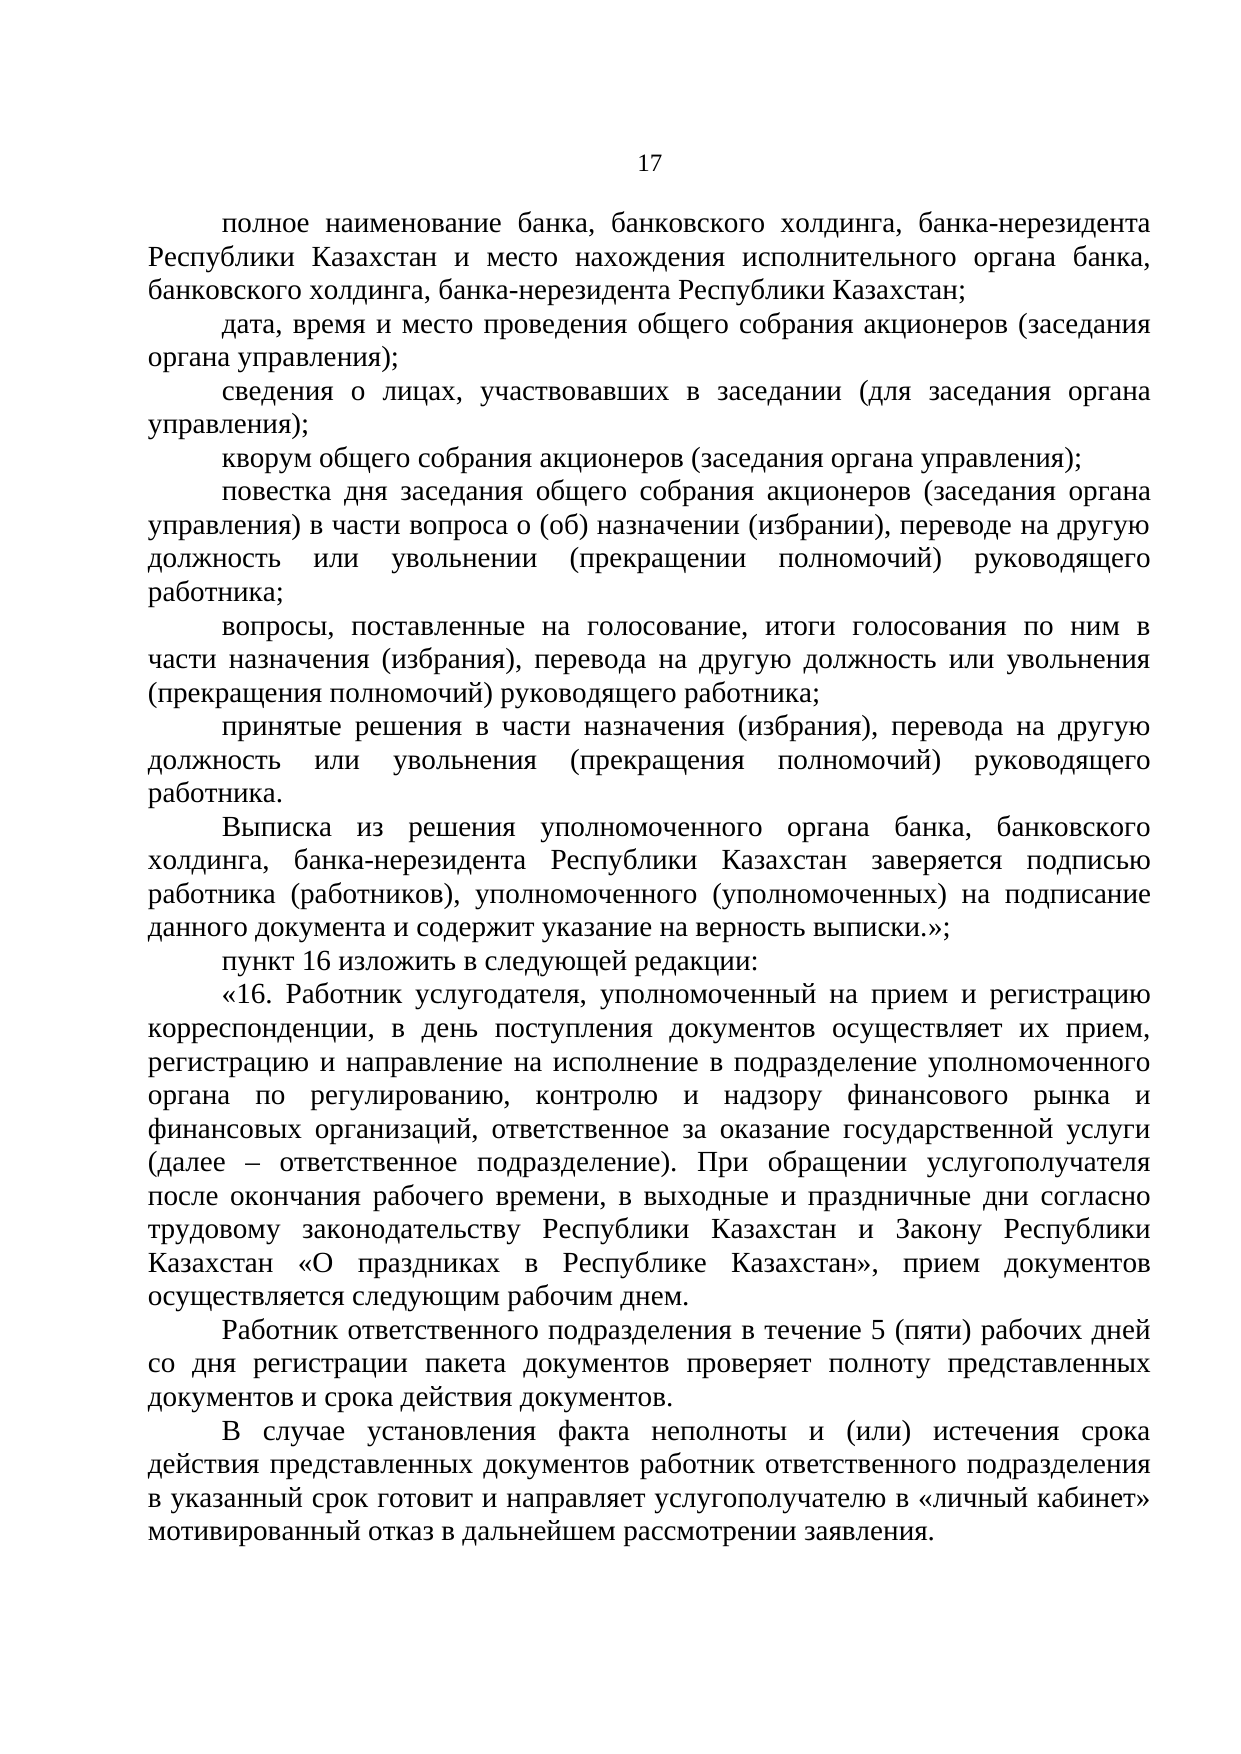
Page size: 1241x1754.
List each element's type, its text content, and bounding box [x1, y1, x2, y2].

text полное наименование банка, банковского холдинга, банка-нерезидента Республики Казахстан и место нахождения исполнительного органа банка, банковского холдинга, банка-нерезидента Республики Казахстан; [148, 205, 1152, 306]
text «16. Работник услугодателя, уполномоченный на прием и регистрацию корреспонденции, в день поступления документов осуществляет их прием, регистрацию и направление на исполнение в подразделение уполномоченного органа по регулированию, контролю и надзору финансового рынка и финансовых организаций, ответственное за оказание государственной услуги (далее – ответственное подразделение). При обращении услугополучателя после окончания рабочего времени, в выходные и праздничные дни согласно трудовому законодательству Республики Казахстан и Закону Республики Казахстан «О праздниках в Республике Казахстан», прием документов осуществляется следующим рабочим днем. [148, 977, 1152, 1312]
text кворум общего собрания акционеров (заседания органа управления); [148, 440, 1152, 473]
text сведения о лицах, участвовавших в заседании (для заседания органа управления); [148, 373, 1152, 440]
text вопросы, поставленные на голосование, итоги голосования по ним в части назначения (избрания), перевода на другую должность или увольнения (прекращения полномочий) руководящего работника; [148, 608, 1152, 708]
text принятые решения в части назначения (избрания), перевода на другую должность или увольнения (прекращения полномочий) руководящего работника. [148, 708, 1152, 809]
text Выписка из решения уполномоченного органа банка, банковского холдинга, банка-нерезидента Республики Казахстан заверяется подписью работника (работников), уполномоченного (уполномоченных) на подписание данного документа и содержит указание на верность выписки.»; [148, 809, 1152, 943]
text В случае установления факта неполноты и (или) истечения срока действия представленных документов работник ответственного подразделения в указанный срок готовит и направляет услугополучателю в «личный кабинет» мотивированный отказ в дальнейшем рассмотрении заявления. [148, 1413, 1152, 1547]
text Работник ответственного подразделения в течение 5 (пяти) рабочих дней со дня регистрации пакета документов проверяет полноту представленных документов и срока действия документов. [148, 1312, 1152, 1413]
text повестка дня заседания общего собрания акционеров (заседания органа управления) в части вопроса о (об) назначении (избрании), переводе на другую должность или увольнении (прекращении полномочий) руководящего работника; [148, 473, 1152, 608]
text пункт 16 изложить в следующей редакции: [148, 943, 1152, 977]
text дата, время и место проведения общего собрания акционеров (заседания органа управления); [148, 306, 1152, 373]
